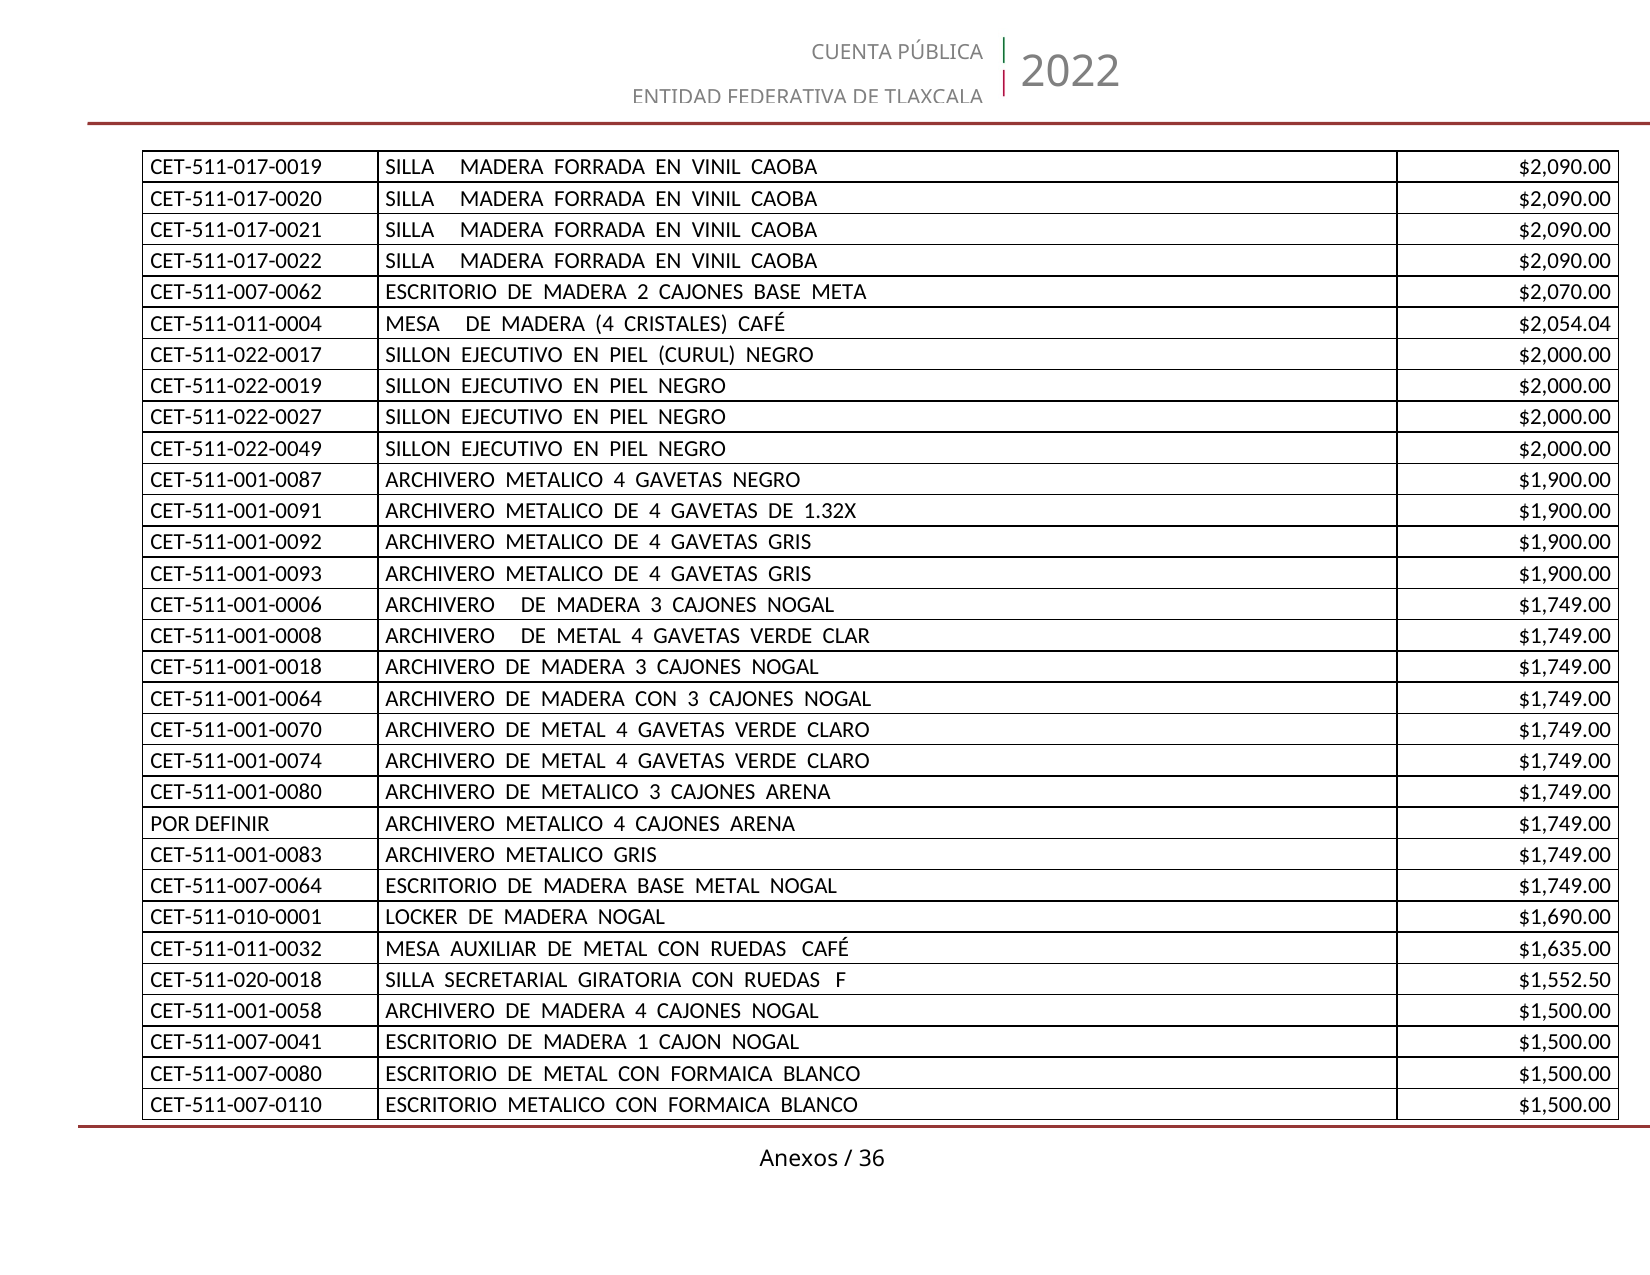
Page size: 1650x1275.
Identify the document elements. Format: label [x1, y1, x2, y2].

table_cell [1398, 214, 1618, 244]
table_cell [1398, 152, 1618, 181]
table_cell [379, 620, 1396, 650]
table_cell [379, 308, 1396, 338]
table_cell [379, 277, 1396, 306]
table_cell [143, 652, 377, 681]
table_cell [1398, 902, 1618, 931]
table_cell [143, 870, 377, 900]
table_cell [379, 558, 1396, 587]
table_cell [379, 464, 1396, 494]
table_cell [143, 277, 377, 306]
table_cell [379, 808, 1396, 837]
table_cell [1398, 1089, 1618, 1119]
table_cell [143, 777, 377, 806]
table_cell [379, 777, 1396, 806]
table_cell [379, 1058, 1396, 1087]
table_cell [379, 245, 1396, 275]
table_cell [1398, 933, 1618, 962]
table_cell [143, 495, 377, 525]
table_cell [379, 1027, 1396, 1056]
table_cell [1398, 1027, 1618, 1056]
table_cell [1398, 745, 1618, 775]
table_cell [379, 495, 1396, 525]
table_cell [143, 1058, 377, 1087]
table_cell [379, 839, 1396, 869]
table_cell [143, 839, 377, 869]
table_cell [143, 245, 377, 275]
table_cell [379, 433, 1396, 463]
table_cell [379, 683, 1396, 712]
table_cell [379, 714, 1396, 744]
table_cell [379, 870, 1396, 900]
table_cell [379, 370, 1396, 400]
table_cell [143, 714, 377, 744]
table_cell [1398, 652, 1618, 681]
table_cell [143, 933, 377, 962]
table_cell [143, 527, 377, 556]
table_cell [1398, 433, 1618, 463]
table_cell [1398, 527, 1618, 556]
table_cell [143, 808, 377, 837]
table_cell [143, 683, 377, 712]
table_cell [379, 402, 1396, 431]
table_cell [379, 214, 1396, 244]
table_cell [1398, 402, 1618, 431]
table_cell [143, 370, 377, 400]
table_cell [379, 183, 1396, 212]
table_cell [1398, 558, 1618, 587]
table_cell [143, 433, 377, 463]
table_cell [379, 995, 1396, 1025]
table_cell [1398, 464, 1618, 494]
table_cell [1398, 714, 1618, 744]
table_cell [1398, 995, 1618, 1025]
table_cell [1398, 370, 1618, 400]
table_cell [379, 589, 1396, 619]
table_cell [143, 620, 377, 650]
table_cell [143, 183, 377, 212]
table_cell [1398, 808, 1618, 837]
picture [998, 28, 1014, 99]
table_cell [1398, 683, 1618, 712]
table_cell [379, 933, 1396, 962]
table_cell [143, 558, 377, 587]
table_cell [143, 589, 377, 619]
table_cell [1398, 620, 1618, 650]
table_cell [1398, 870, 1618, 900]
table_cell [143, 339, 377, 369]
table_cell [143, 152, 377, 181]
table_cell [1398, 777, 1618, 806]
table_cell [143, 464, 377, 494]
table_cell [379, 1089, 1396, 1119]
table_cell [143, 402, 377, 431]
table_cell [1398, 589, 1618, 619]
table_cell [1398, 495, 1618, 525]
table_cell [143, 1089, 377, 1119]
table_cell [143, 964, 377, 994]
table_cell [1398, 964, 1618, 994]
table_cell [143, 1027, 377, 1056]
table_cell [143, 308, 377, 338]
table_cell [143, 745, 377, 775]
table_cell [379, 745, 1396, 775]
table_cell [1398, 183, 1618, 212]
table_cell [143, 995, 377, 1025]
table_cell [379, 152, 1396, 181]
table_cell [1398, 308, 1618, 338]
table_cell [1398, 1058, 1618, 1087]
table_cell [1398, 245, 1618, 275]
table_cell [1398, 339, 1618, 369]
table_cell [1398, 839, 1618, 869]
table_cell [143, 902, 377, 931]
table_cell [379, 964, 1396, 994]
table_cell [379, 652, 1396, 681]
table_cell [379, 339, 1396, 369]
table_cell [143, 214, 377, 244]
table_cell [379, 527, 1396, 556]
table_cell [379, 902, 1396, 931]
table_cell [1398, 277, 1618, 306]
